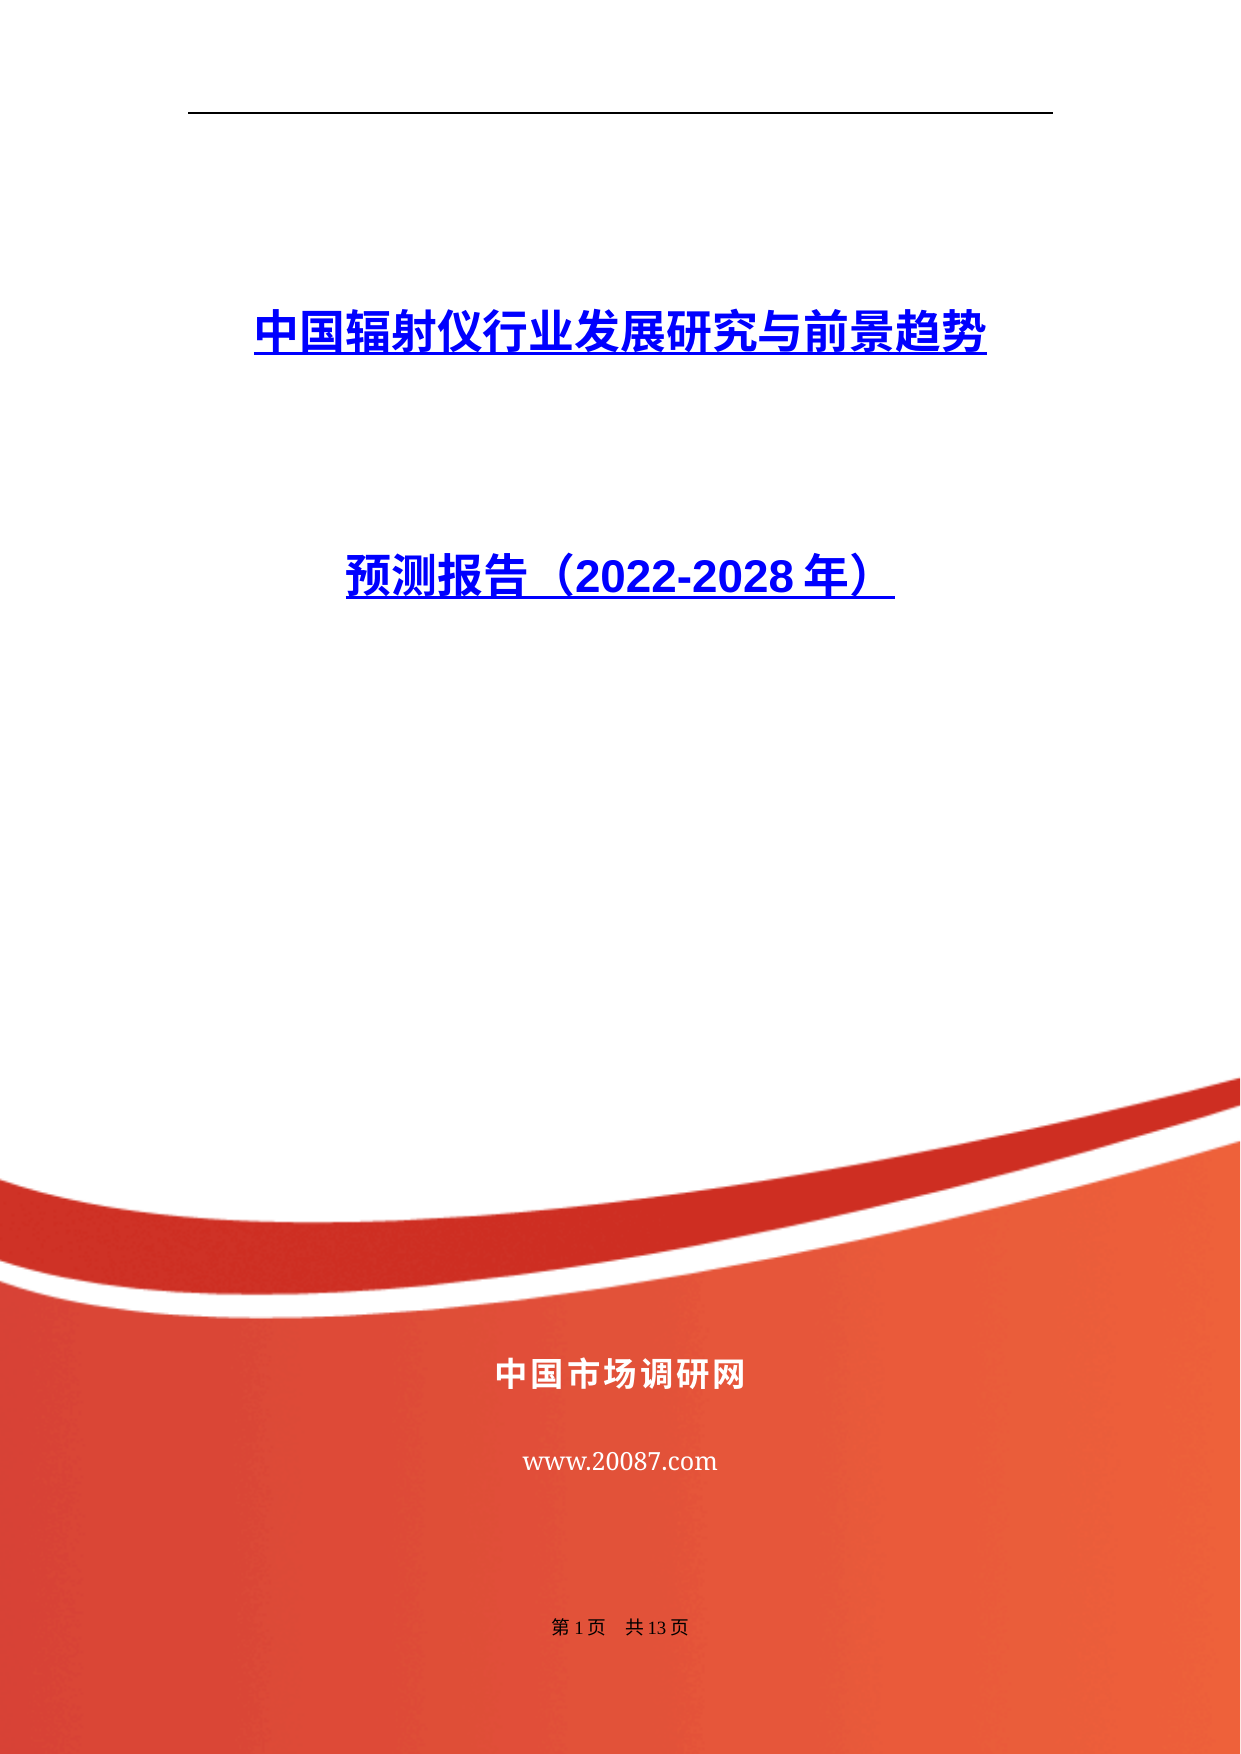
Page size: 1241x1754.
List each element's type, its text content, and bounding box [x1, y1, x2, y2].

picture [0, 1006, 1241, 1754]
subtitle 中国市场调研网 [187, 1339, 1053, 1404]
table_header 中国辐射仪行业发展研究与前景趋势预测报告（2022-2028年） [188, 207, 1053, 773]
text www.20087.com [187, 1428, 1053, 1493]
